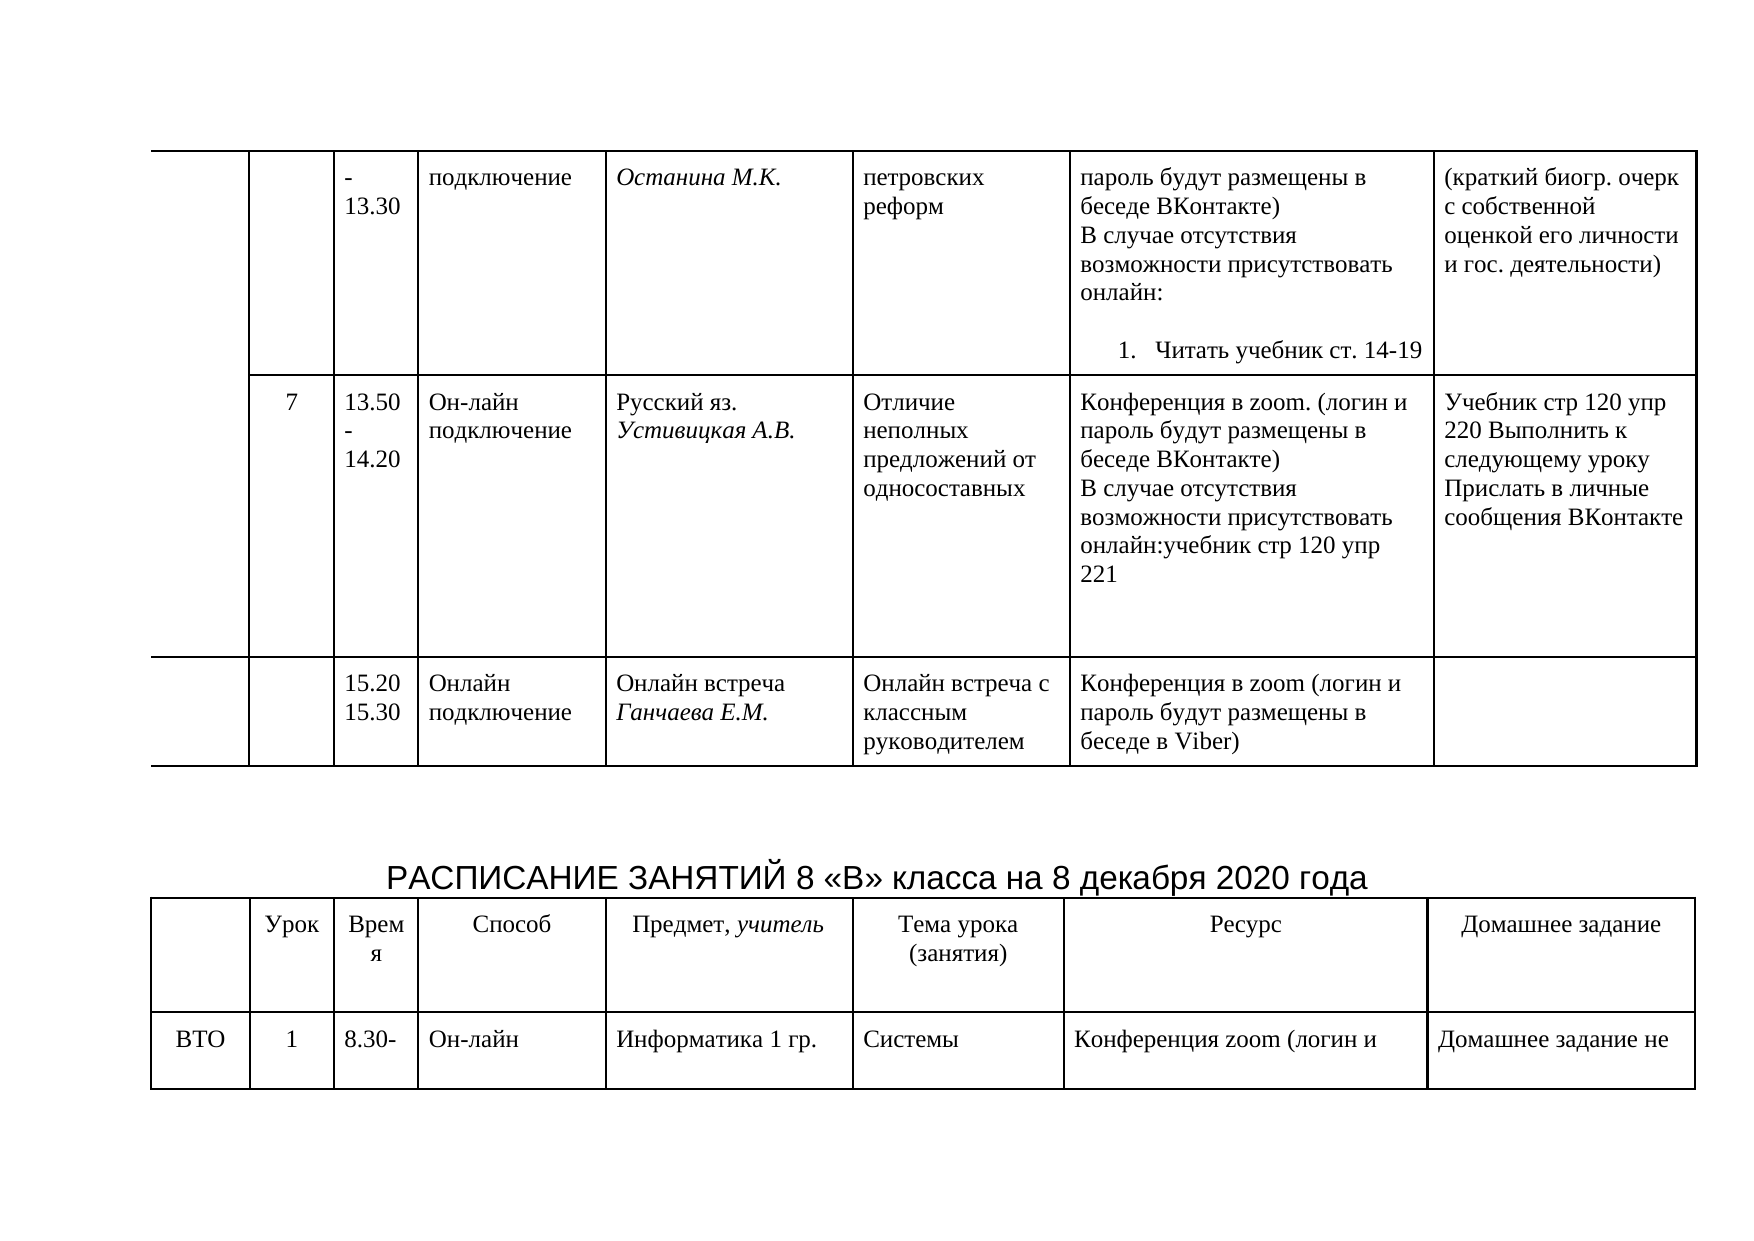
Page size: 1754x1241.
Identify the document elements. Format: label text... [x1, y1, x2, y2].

table_cell 1 [251, 1013, 333, 1088]
table_header Урок [251, 899, 333, 1011]
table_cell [1429, 1013, 1694, 1088]
table_header Предмет, учитель [607, 899, 852, 1011]
table_cell [151, 658, 248, 765]
table_header Способ [419, 899, 605, 1011]
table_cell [854, 152, 1069, 374]
table_cell 15.20 15.30 [335, 658, 417, 765]
table_cell ВТОРНИК 08.12.2020 [152, 1013, 249, 1088]
table_cell 7 [250, 376, 333, 656]
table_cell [1071, 152, 1433, 374]
table_cell Онлайн встреча с классным руководителем [854, 658, 1069, 765]
table_cell Он-лайн подключение [419, 1013, 605, 1088]
table_cell Конференция в zoom (логин и пароль будут размещены в беседе в Viber) [1071, 658, 1433, 765]
table_cell 13.50-14.20 [335, 376, 417, 656]
table_header Ресурс [1065, 899, 1426, 1011]
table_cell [607, 1013, 852, 1088]
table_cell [607, 152, 852, 374]
table_cell Онлайн подключение [419, 658, 605, 765]
table_cell [250, 658, 333, 765]
table_cell Отличие неполных предложений от односоставных [854, 376, 1069, 656]
table_cell Он-лайн подключение [419, 376, 605, 656]
table_cell Конференция в zoom. (логин и пароль будут размещены в беседе ВКонтакте) В случае отсутствия возможности присутствовать онлайн:учебник стр 120 упр 221 [1071, 376, 1433, 656]
table_header Время [335, 899, 417, 1011]
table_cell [854, 1013, 1063, 1088]
table_cell Учебник стр 120 упр 220 Выполнить к следующему уроку Прислать в личные сообщения ВКонтакте [1435, 376, 1695, 656]
table_cell 8.30-9.00 [335, 1013, 417, 1088]
table_cell 6 [250, 152, 333, 374]
table_cell 13.00-13.30 [335, 152, 417, 374]
table_cell Русский яз. Устивицкая А.В. [607, 376, 852, 656]
table_cell Он-лайн подключение [419, 152, 605, 374]
text РАСПИСАНИЕ ЗАНЯТИЙ 8 «В» класса на 8 декабря 2020 года [150, 858, 1604, 897]
table_header Тема урока (занятия) [854, 899, 1063, 1011]
table_cell [1435, 658, 1695, 765]
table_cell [1065, 1013, 1426, 1088]
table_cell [1435, 152, 1695, 374]
table_header Домашнее задание [1429, 899, 1694, 1011]
table_cell Онлайн встреча Ганчаева Е.М. [607, 658, 852, 765]
table_header [152, 899, 249, 1011]
